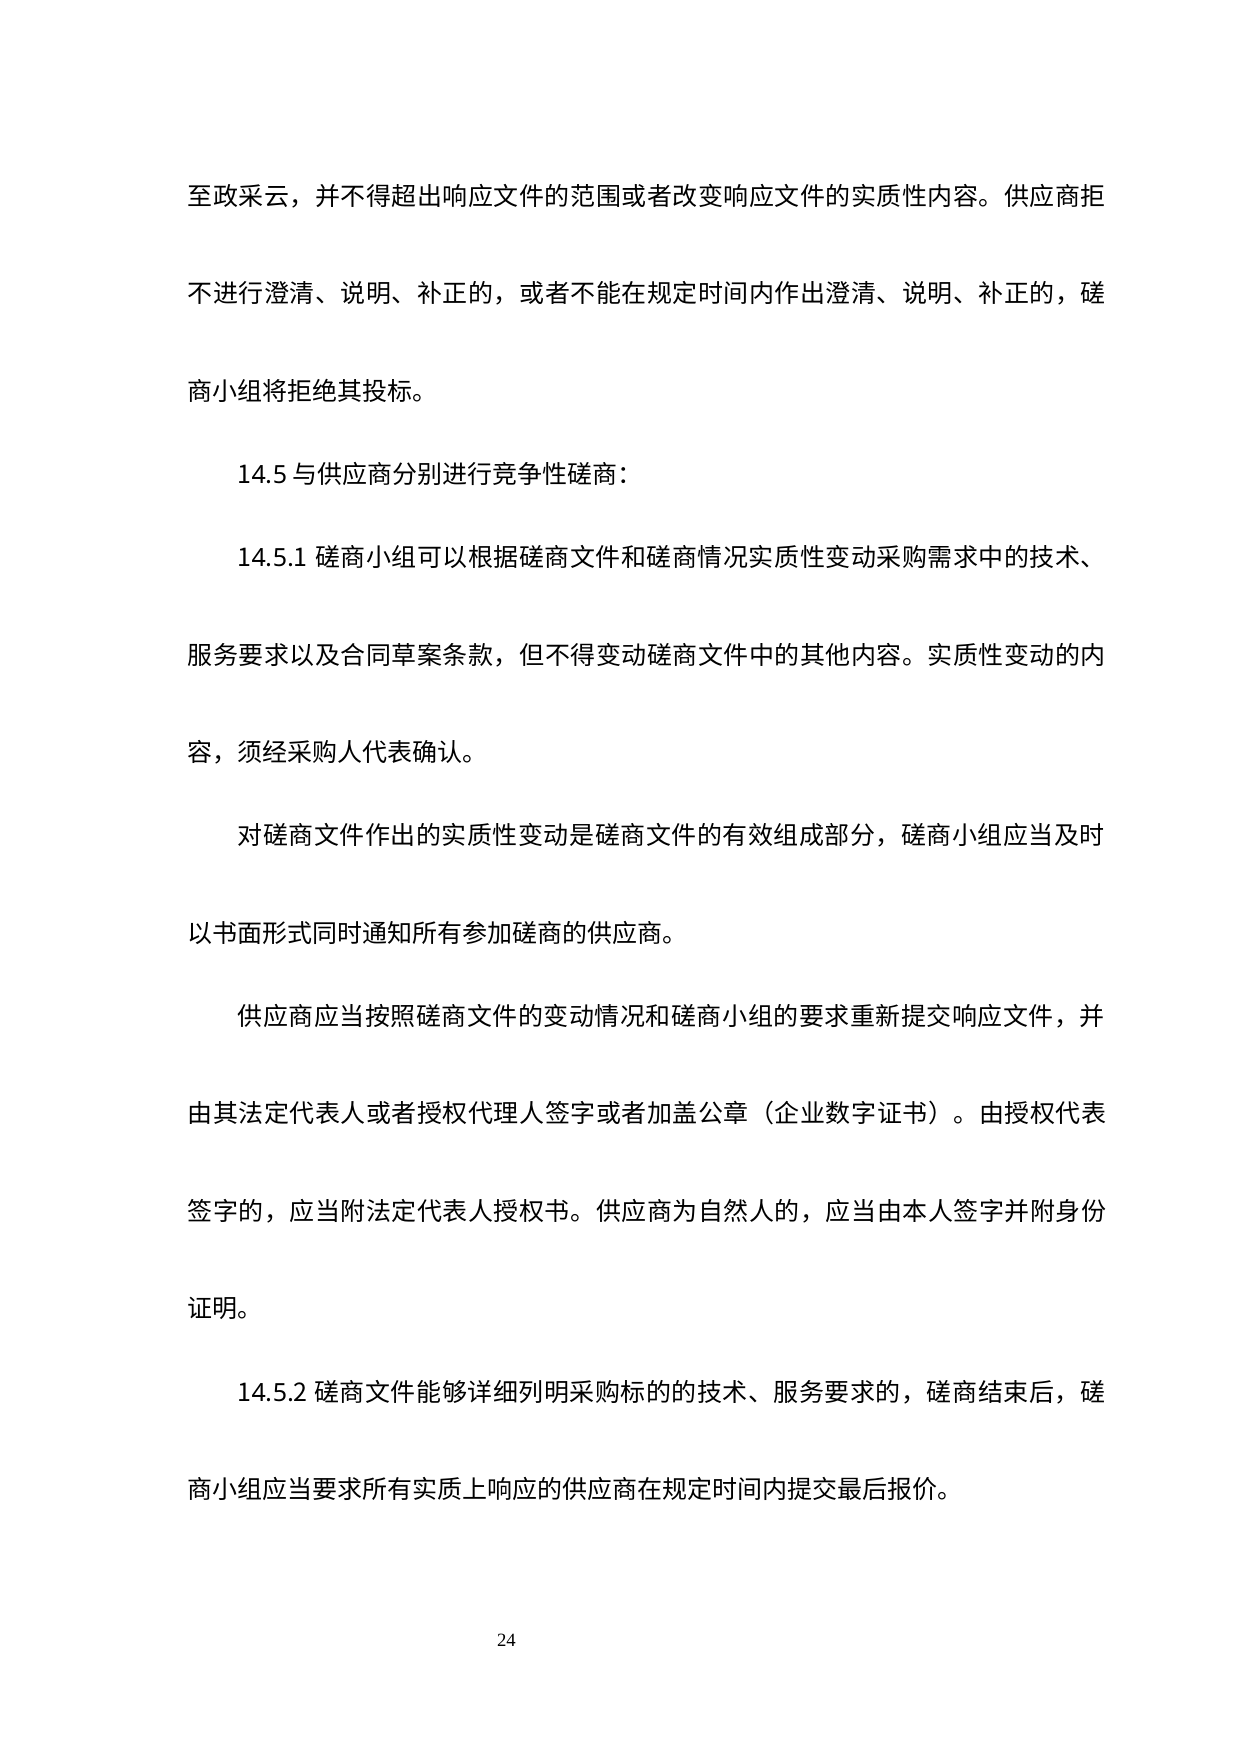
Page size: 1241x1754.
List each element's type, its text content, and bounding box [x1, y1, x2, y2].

text 对磋商文件作出的实质性变动是磋商文件的有效组成部分，磋商小组应当及时以书面形式同时通知所有参加磋商的供应商。 [187, 801, 1106, 964]
text 供应商应当按照磋商文件的变动情况和磋商小组的要求重新提交响应文件，并由其法定代表人或者授权代理人签字或者加盖公章（企业数字证书）。由授权代表签字的，应当附法定代表人授权书。供应商为自然人的，应当由本人签字并附身份证明。 [187, 982, 1106, 1339]
text 14.5.1 磋商小组可以根据磋商文件和磋商情况实质性变动采购需求中的技术、服务要求以及合同草案条款，但不得变动磋商文件中的其他内容。实质性变动的内容，须经采购人代表确认。 [187, 523, 1106, 783]
text 14.5.2 磋商文件能够详细列明采购标的的技术、服务要求的，磋商结束后，磋商小组应当要求所有实质上响应的供应商在规定时间内提交最后报价。 [187, 1358, 1106, 1520]
text 14.5 与供应商分别进行竞争性磋商： [187, 440, 1106, 505]
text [187, 162, 1106, 422]
